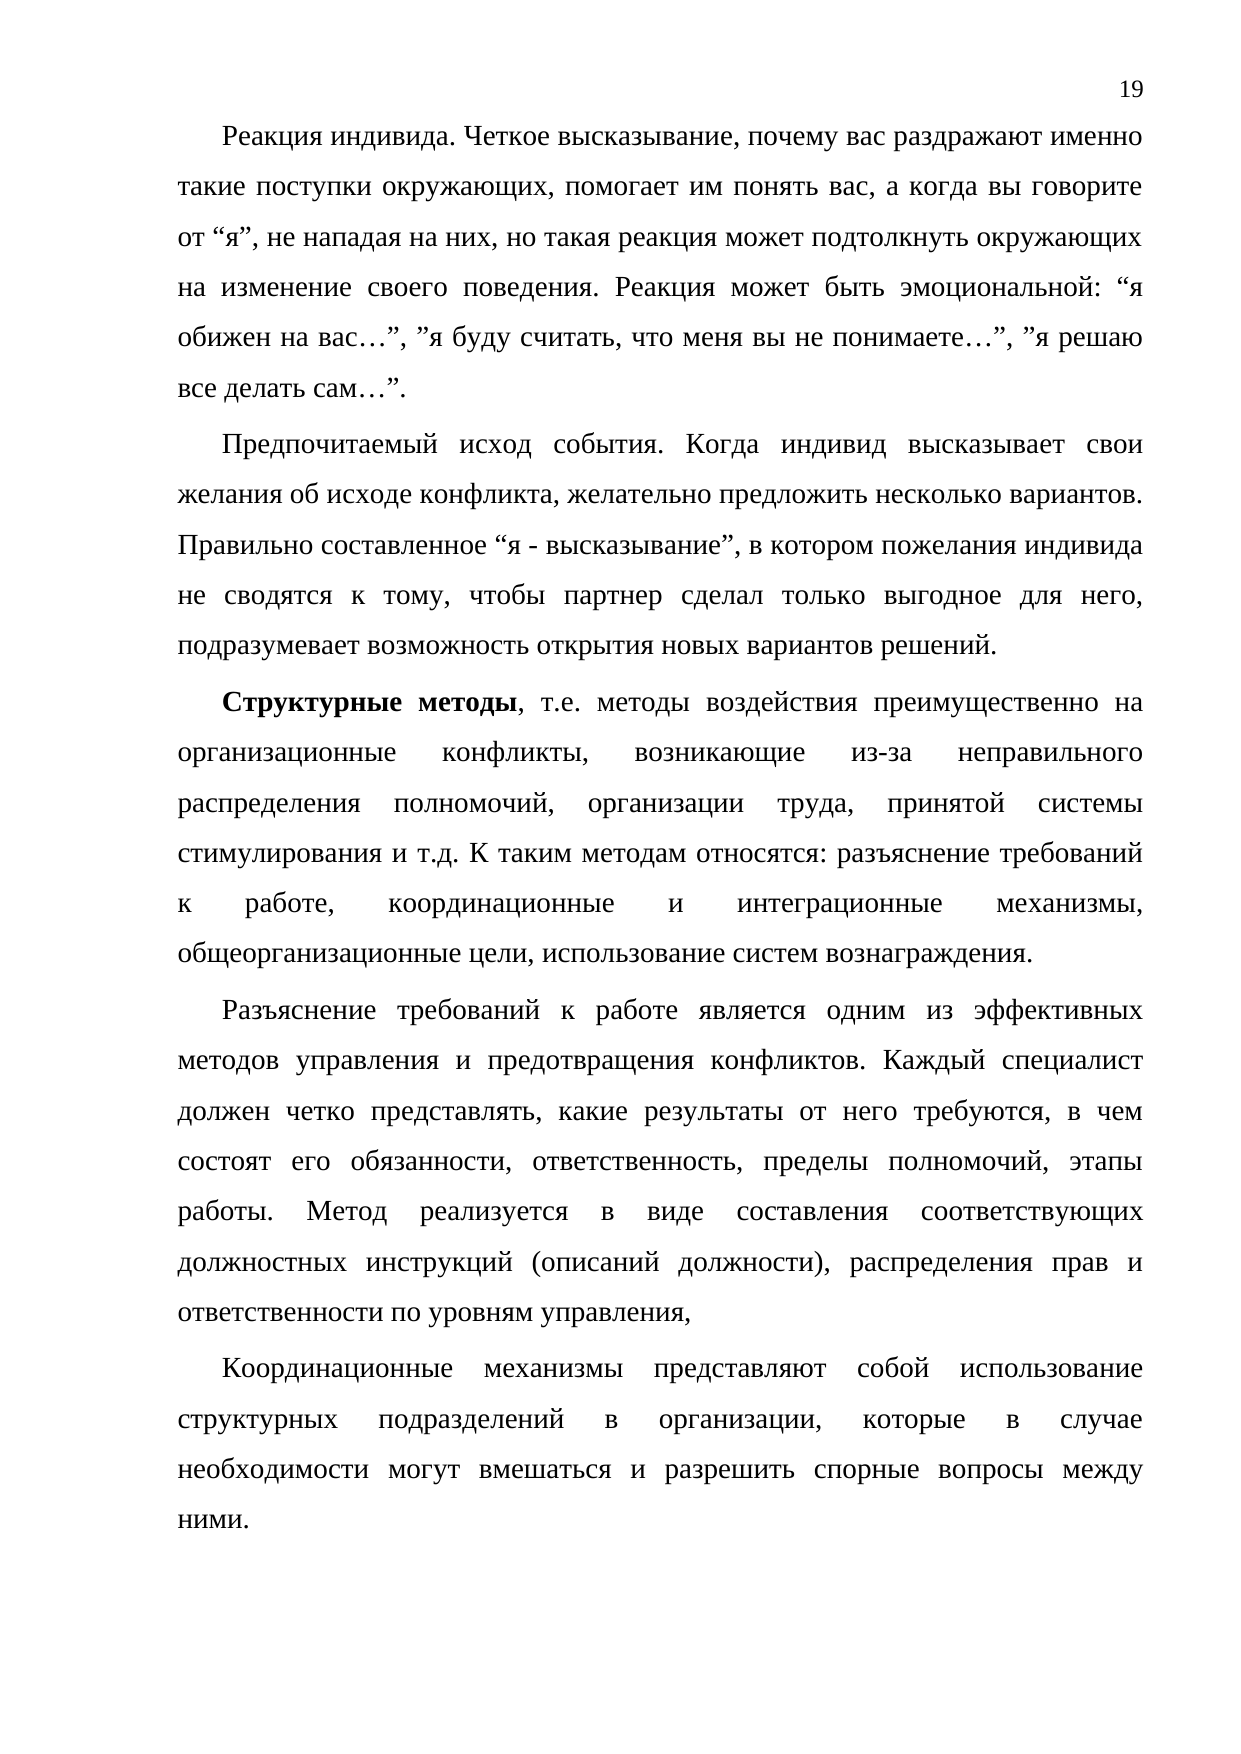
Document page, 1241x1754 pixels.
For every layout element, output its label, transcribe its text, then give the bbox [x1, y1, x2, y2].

text Предпочитаемый исход события. Когда индивид высказывает свои желания об исходе конфликта, желательно предложить несколько вариантов. Правильно составленное “я - высказывание”, в котором пожелания индивида не сводятся к тому, чтобы партнер сделал только выгодное для него, подразумевает возможность открытия новых вариантов решений. [177, 426, 1144, 661]
text Разъяснение требований к работе является одним из эффективных методов управления и предотвращения конфликтов. Каждый специалист должен четко представлять, какие результаты от него требуются, в чем состоят его обязанности, ответственность, пределы полномочий, этапы работы. Метод реализуется в виде составления соответствующих должностных инструкций (описаний должности), распределения прав и ответственности по уровням управления, [177, 992, 1144, 1328]
text Структурные методы, т.е. методы воздействия преимущественно на организационные конфликты, возникающие из-за неправильного распределения полномочий, организации труда, принятой системы стимулирования и т.д. К таким методам относятся: разъяснение требований к работе, координационные и интеграционные механизмы, общеорганизационные цели, использование систем вознаграждения. [177, 684, 1144, 969]
text Координационные механизмы представляют собой использование структурных подразделений в организации, которые в случае необходимости могут вмешаться и разрешить спорные вопросы между ними. [177, 1351, 1144, 1535]
text Реакция индивида. Четкое высказывание, почему вас раздражают именно такие поступки окружающих, помогает им понять вас, а когда вы говорите от “я”, не нападая на них, но такая реакция может подтолкнуть окружающих на изменение своего поведения. Реакция может быть эмоциональной: “я обижен на вас…”, ”я буду считать, что меня вы не понимаете…”, ”я решаю все делать сам…”. [177, 118, 1144, 403]
